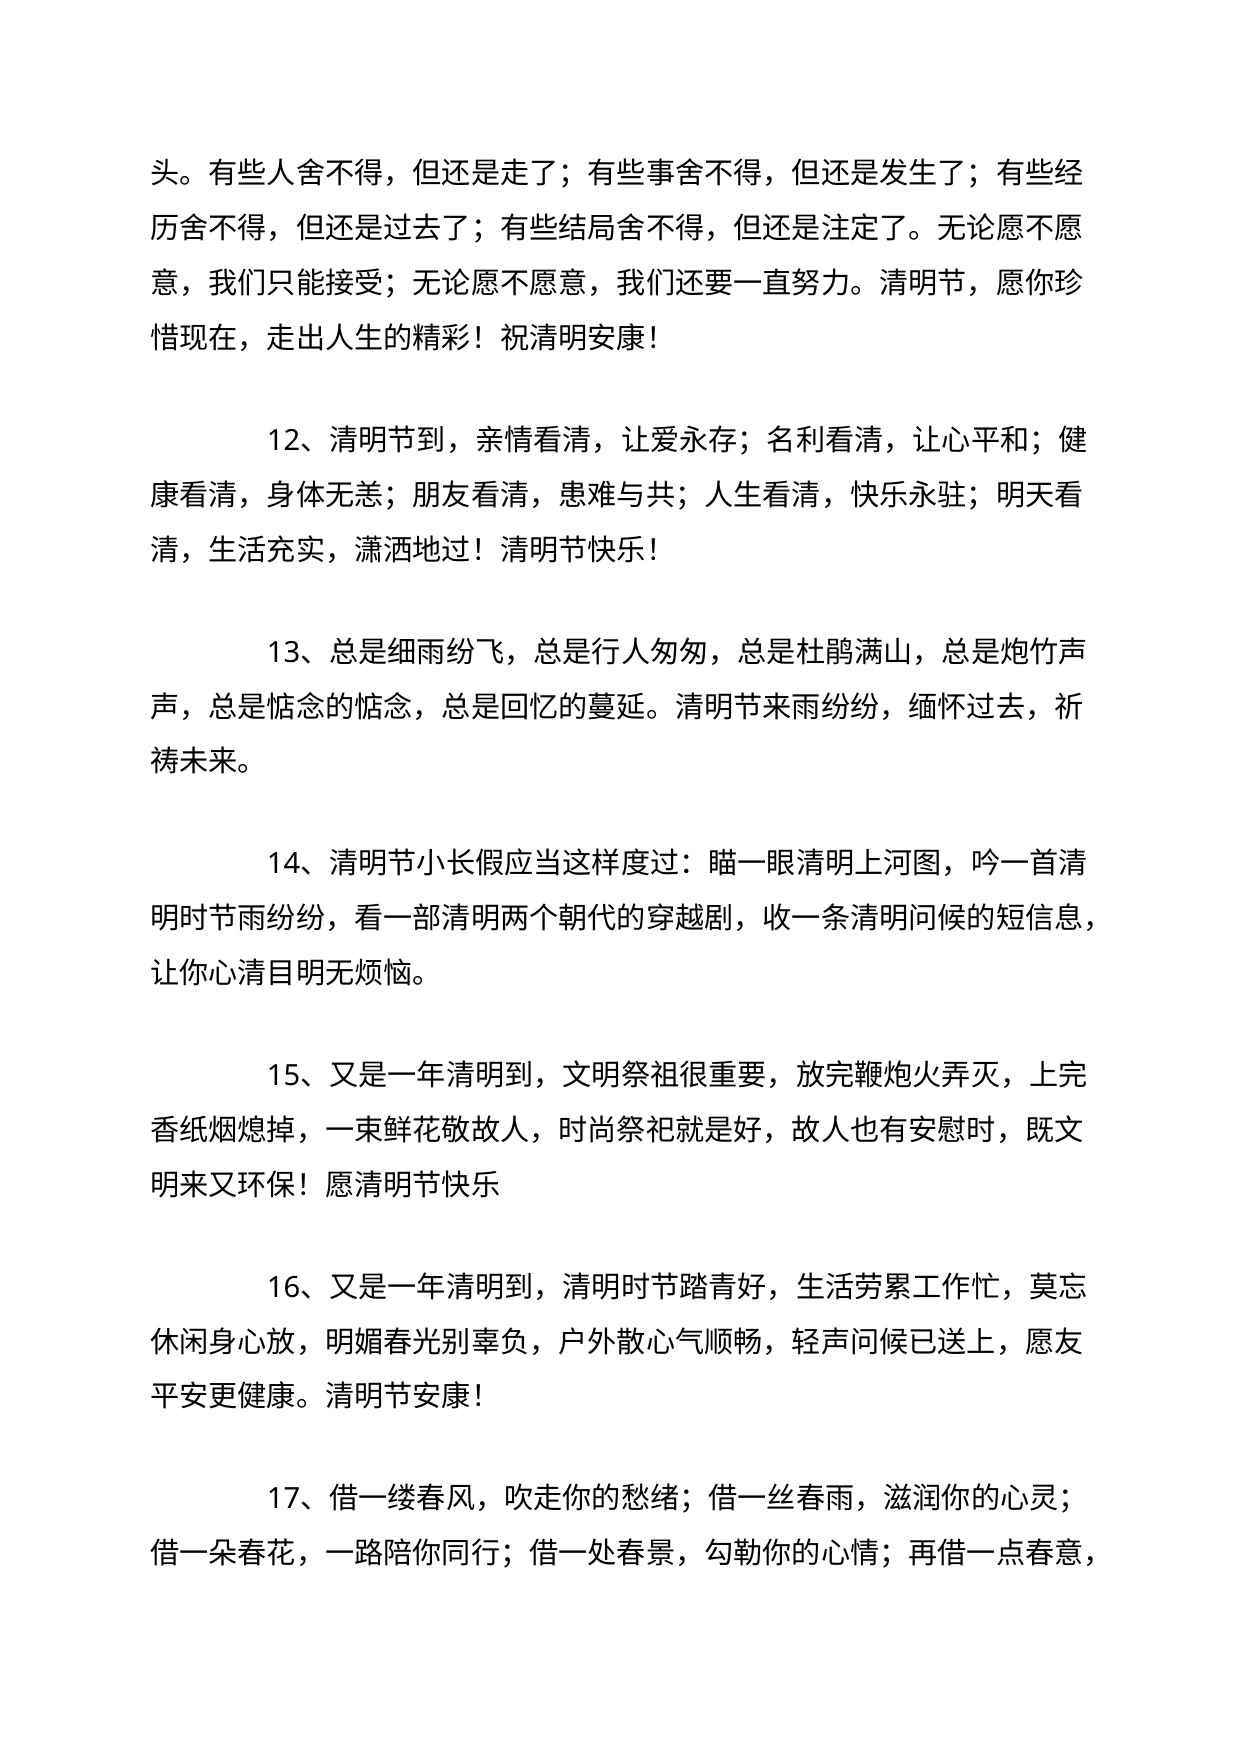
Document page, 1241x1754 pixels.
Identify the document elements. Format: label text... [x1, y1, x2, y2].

text 15、又是一年清明到，文明祭祖很重要，放完鞭炮火弄灭，上完香纸烟熄掉，一束鲜花敬故人，时尚祭祀就是好，故人也有安慰时，既文明来又环保！愿清明节快乐 [150, 1051, 1090, 1204]
text 16、又是一年清明到，清明时节踏青好，生活劳累工作忙，莫忘休闲身心放，明媚春光别辜负，户外散心气顺畅，轻声问候已送上，愿友平安更健康。清明节安康！ [150, 1263, 1090, 1415]
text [150, 150, 1090, 357]
text 14、清明节小长假应当这样度过：瞄一眼清明上河图，吟一首清明时节雨纷纷，看一部清明两个朝代的穿越剧，收一条清明问候的短信息，让你心清目明无烦恼。 [150, 840, 1090, 992]
text 13、总是细雨纷飞，总是行人匆匆，总是杜鹃满山，总是炮竹声声，总是惦念的惦念，总是回忆的蔓延。清明节来雨纷纷，缅怀过去，祈祷未来。 [150, 628, 1090, 780]
text 12、清明节到，亲情看清，让爱永存；名利看清，让心平和；健康看清，身体无恙；朋友看清，患难与共；人生看清，快乐永驻；明天看清，生活充实，潇洒地过！清明节快乐！ [150, 416, 1090, 569]
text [150, 1475, 1090, 1572]
